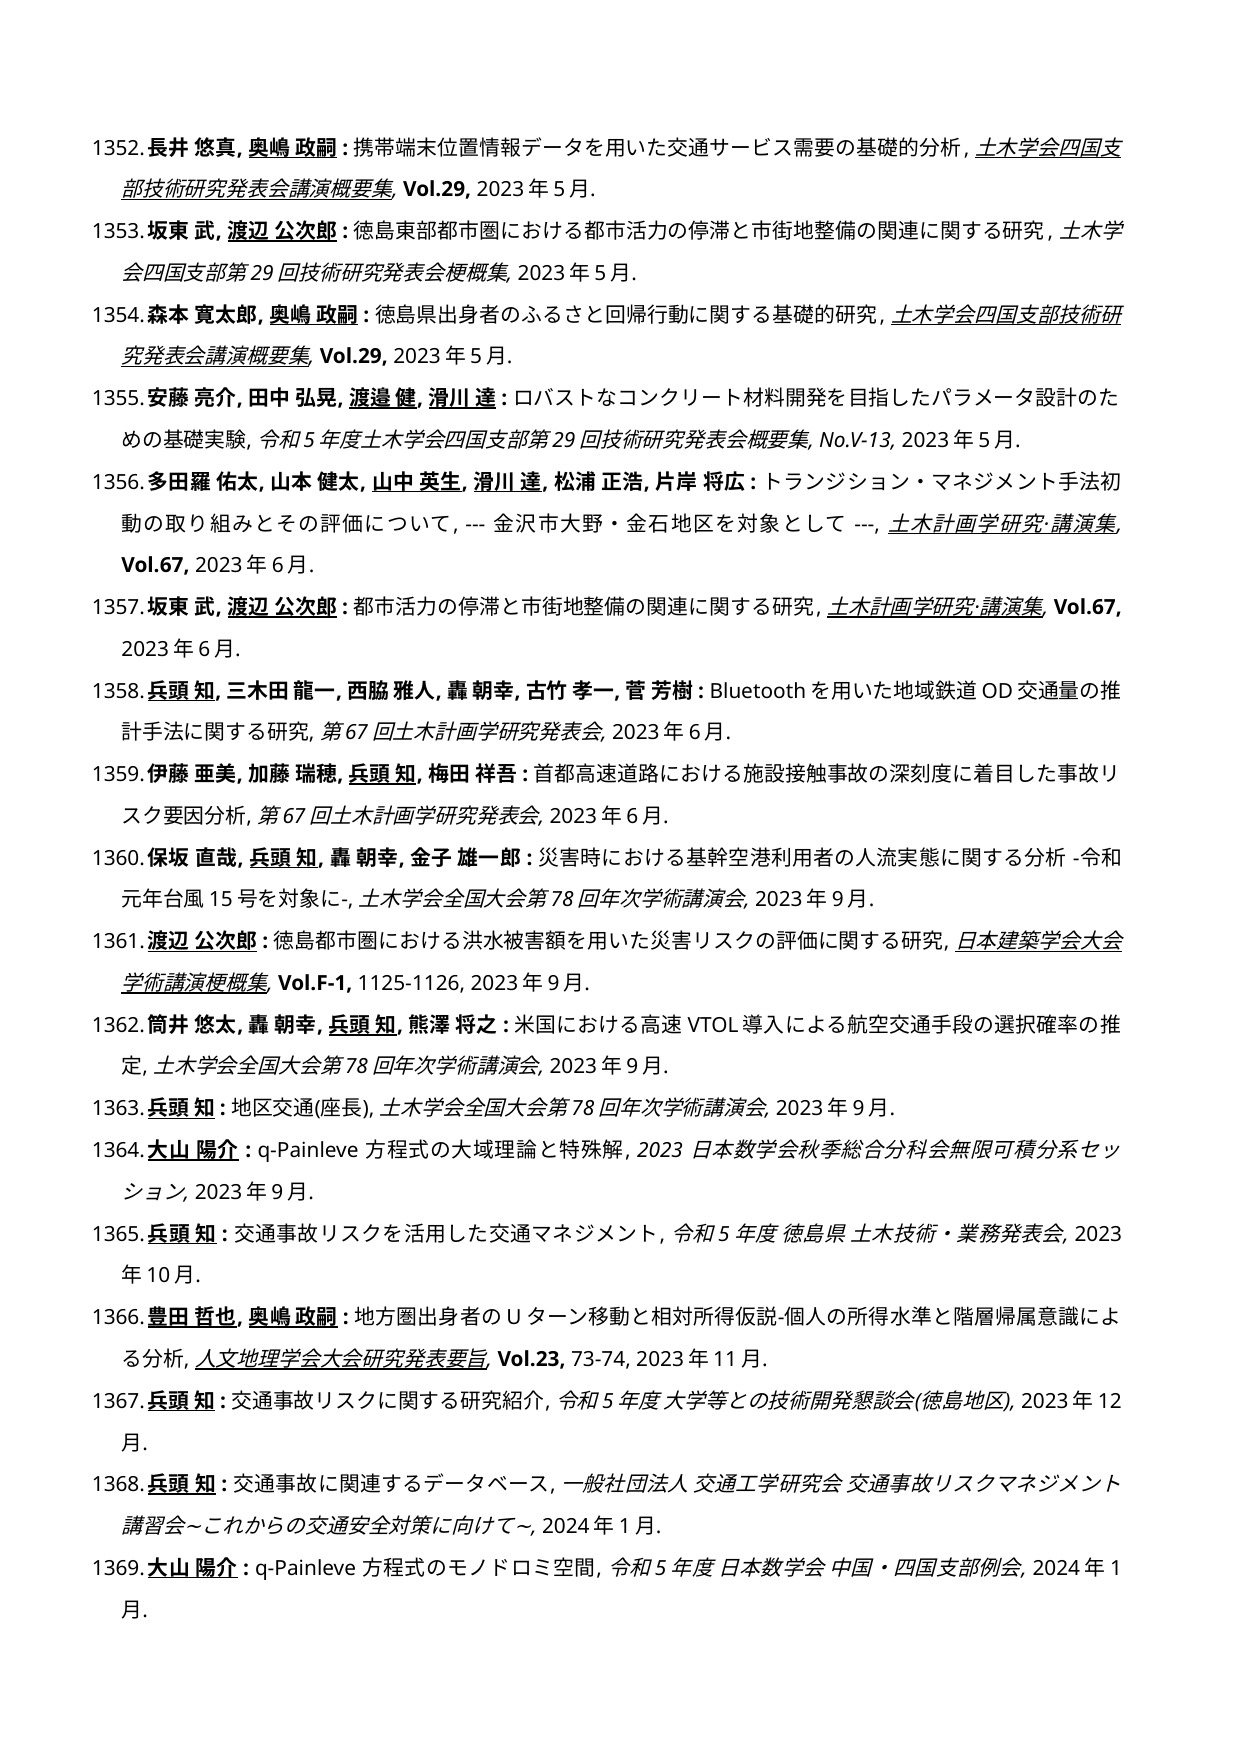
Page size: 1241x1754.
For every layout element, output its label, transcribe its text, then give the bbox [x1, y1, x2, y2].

list 長井 悠真, 奥嶋 政嗣 : 携帯端末位置情報データを用いた交通サービス需要の基礎的分析, 土木学会四国支部技術研究発表会講演概要集, Vol.29, 2023年5月. [92, 125, 1122, 209]
list 兵頭 知 : 交通事故に関連するデータベース, 一般社団法人 交通工学研究会 交通事故リスクマネジメント講習会∼これからの交通安全対策に向けて∼, 2024年1月. [92, 1462, 1122, 1545]
list 兵頭 知 : 交通事故リスクを活用した交通マネジメント, 令和5年度 徳島県 土木技術・業務発表会, 2023年10月. [92, 1211, 1122, 1295]
list 安藤 亮介, 田中 弘晃, 渡邉 健, 滑川 達 : ロバストなコンクリート材料開発を目指したパラメータ設計のための基礎実験, 令和5年度土木学会四国支部第29回技術研究発表会概要集, No.V-13, 2023年5月. [92, 376, 1122, 459]
list 豊田 哲也, 奥嶋 政嗣 : 地方圏出身者のUターン移動と相対所得仮説-個人の所得水準と階層帰属意識による分析, 人文地理学会大会研究発表要旨, Vol.23, 73-74, 2023年11月. [92, 1295, 1122, 1378]
list 兵頭 知 : 交通事故リスクに関する研究紹介, 令和5年度 大学等との技術開発懇談会(徳島地区), 2023年12月. [92, 1378, 1122, 1462]
list 大山 陽介 : q-Painleve 方程式の大域理論と特殊解, 2023 日本数学会秋季総合分科会無限可積分系セッション, 2023年9月. [92, 1128, 1122, 1211]
list 森本 寛太郎, 奥嶋 政嗣 : 徳島県出身者のふるさと回帰行動に関する基礎的研究, 土木学会四国支部技術研究発表会講演概要集, Vol.29, 2023年5月. [92, 292, 1122, 376]
list 保坂 直哉, 兵頭 知, 轟 朝幸, 金子 雄一郎 : 災害時における基幹空港利用者の人流実態に関する分析 -令和元年台風15号を対象に-, 土木学会全国大会第78回年次学術講演会, 2023年9月. [92, 835, 1122, 919]
list 坂東 武, 渡辺 公次郎 : 徳島東部都市圏における都市活力の停滞と市街地整備の関連に関する研究, 土木学会四国支部第29回技術研究発表会梗概集, 2023年5月. [92, 209, 1122, 292]
list 伊藤 亜美, 加藤 瑞穂, 兵頭 知, 梅田 祥吾 : 首都高速道路における施設接触事故の深刻度に着目した事故リスク要因分析, 第67回土木計画学研究発表会, 2023年6月. [92, 752, 1122, 835]
list 渡辺 公次郎 : 徳島都市圏における洪水被害額を用いた災害リスクの評価に関する研究, 日本建築学会大会学術講演梗概集, Vol.F-1, 1125-1126, 2023年9月. [92, 919, 1122, 1002]
list 多田羅 佑太, 山本 健太, 山中 英生, 滑川 達, 松浦 正浩, 片岸 将広 : トランジション・マネジメント手法初動の取り組みとその評価について, --- 金沢市大野・金石地区を対象として ---, 土木計画学研究·講演集, Vol.67, 2023年6月. [92, 459, 1122, 584]
list 兵頭 知 : 地区交通(座長), 土木学会全国大会第78回年次学術講演会, 2023年9月. [92, 1086, 1122, 1128]
list 兵頭 知, 三木田 龍一, 西脇 雅人, 轟 朝幸, 古竹 孝一, 菅 芳樹 : Bluetoothを用いた地域鉄道OD交通量の推計手法に関する研究, 第67回土木計画学研究発表会, 2023年6月. [92, 668, 1122, 752]
list 筒井 悠太, 轟 朝幸, 兵頭 知, 熊澤 将之 : 米国における高速VTOL導入による航空交通手段の選択確率の推定, 土木学会全国大会第78回年次学術講演会, 2023年9月. [92, 1002, 1122, 1086]
list 大山 陽介 : q-Painleve 方程式のモノドロミ空間, 令和5年度 日本数学会 中国・四国支部例会, 2024年1月. [92, 1545, 1122, 1629]
list 坂東 武, 渡辺 公次郎 : 都市活力の停滞と市街地整備の関連に関する研究, 土木計画学研究·講演集, Vol.67, 2023年6月. [92, 584, 1122, 668]
